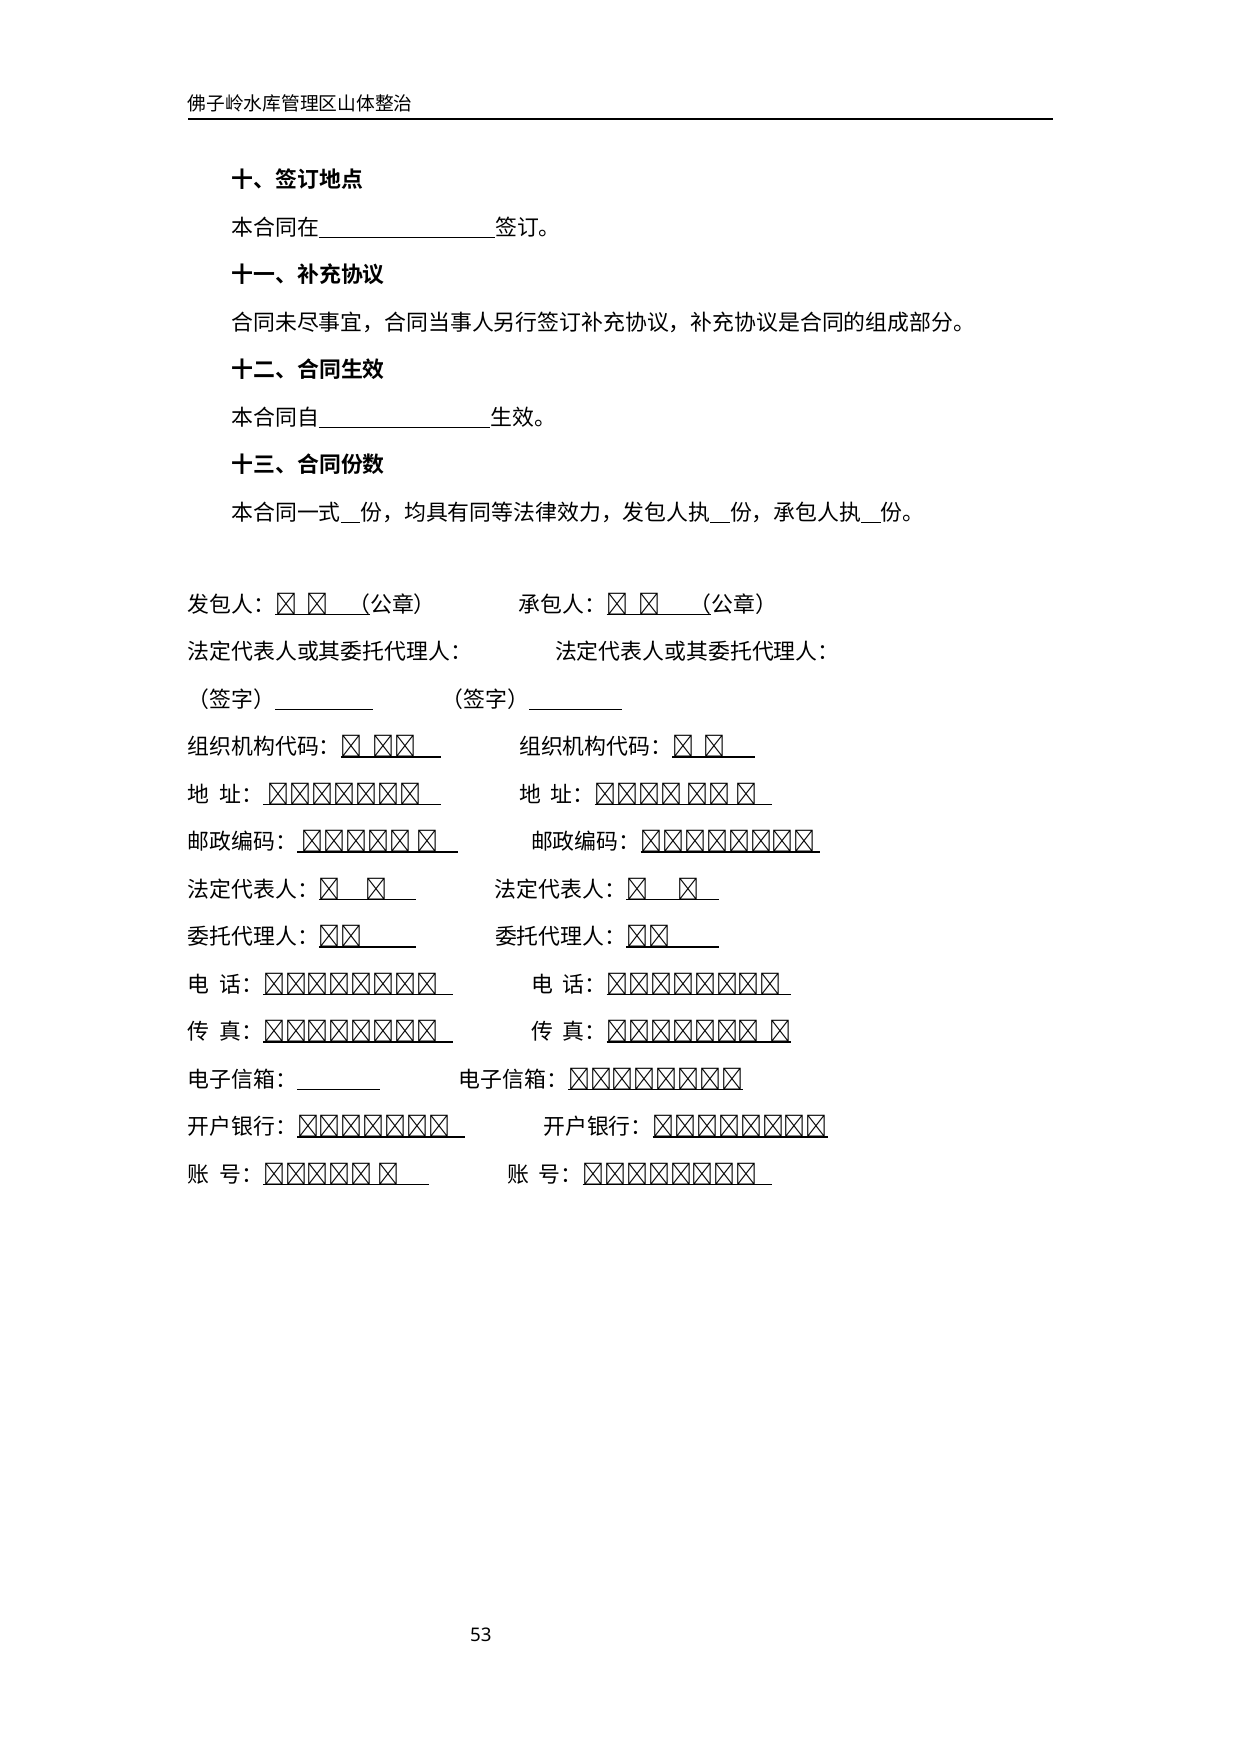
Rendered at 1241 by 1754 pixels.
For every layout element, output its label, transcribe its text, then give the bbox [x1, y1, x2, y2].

text 开户银行： 开户银行： [187, 1109, 1053, 1141]
text 法定代表人：  法定代表人：  [187, 872, 1053, 903]
text 本合同一式 份，均具有同等法律效力，发包人执 份，承包人执 份。 [187, 494, 1053, 526]
text 发包人：  （公章） 承包人：  （公章） [187, 587, 1053, 618]
text 十三、合同份数 [187, 447, 1053, 479]
text （签字） （签字） [187, 682, 1053, 713]
text 电 话： 电 话： [187, 967, 1053, 998]
text 账 号：  账 号： [187, 1157, 1053, 1188]
text 十二、合同生效 [187, 352, 1053, 384]
text 委托代理人： 委托代理人： [187, 919, 1053, 951]
text 传 真： 传 真：  [187, 1014, 1053, 1046]
text 邮政编码：   邮政编码： [187, 824, 1053, 856]
text 合同未尽事宜，合同当事人另行签订补充协议，补充协议是合同的组成部分。 [187, 304, 1053, 336]
text 本合同在 签订。 [187, 209, 1053, 241]
text 本合同自 生效。 [187, 399, 1053, 431]
text 电子信箱： 电子信箱： [187, 1062, 1053, 1093]
text 组织机构代码：  组织机构代码：  [187, 729, 1053, 761]
text 十一、补充协议 [187, 257, 1053, 289]
text 十、签订地点 [187, 162, 1053, 194]
text 法定代表人或其委托代理人： 法定代表人或其委托代理人： [187, 634, 1053, 666]
text 地 址：  地 址：   [187, 777, 1053, 808]
